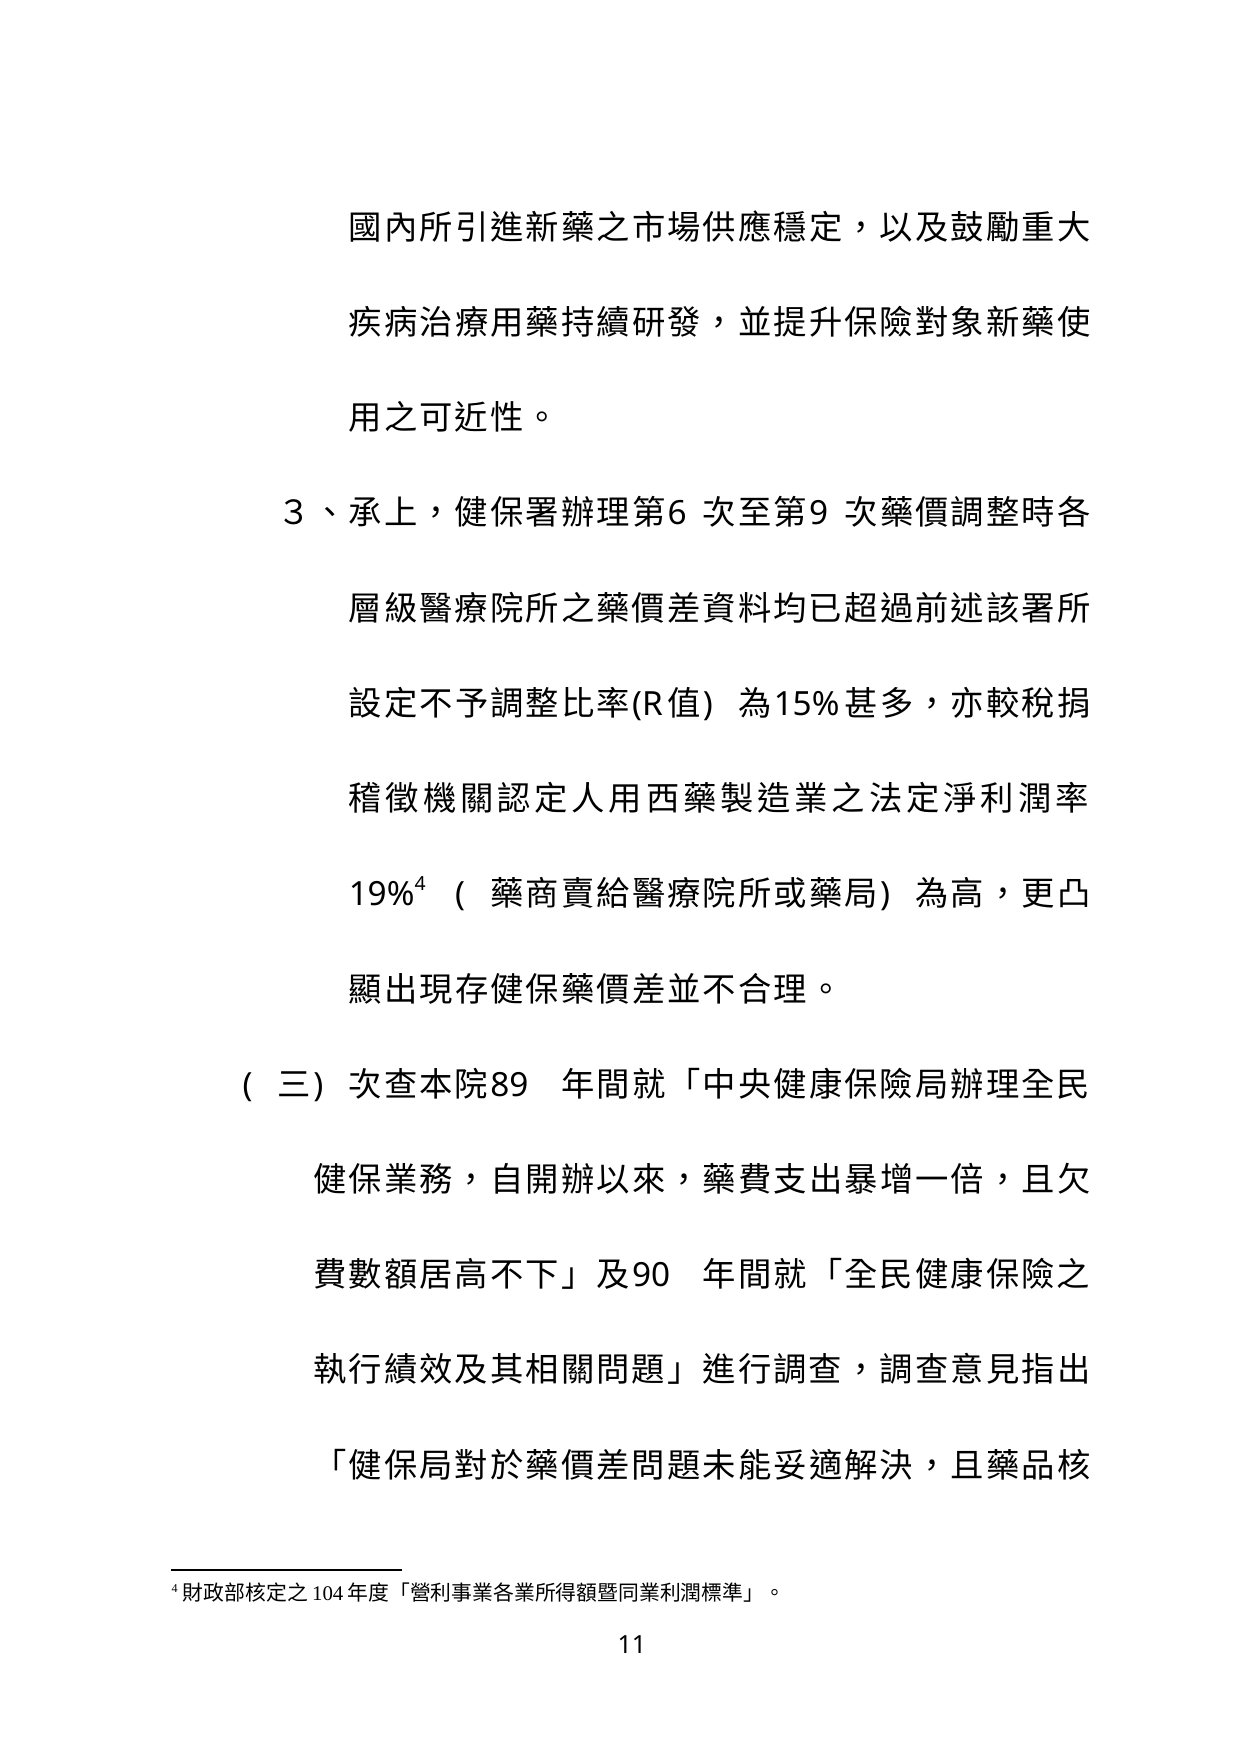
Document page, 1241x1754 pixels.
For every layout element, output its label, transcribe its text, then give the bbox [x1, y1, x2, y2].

subtitle 承上，健保署辦理第6次至第9次藥價調整時各層級醫療院所之藥價差資料均已超過前述該署所設定不予調整比率(R值)為15%甚多，亦較稅捐稽徵機關認定人用西藥製造業之法定淨利潤率19%(藥商賣給醫療院所或藥局)為高，更凸顯出現存健保藥價差並不合理。 [278, 463, 1092, 1034]
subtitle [242, 1034, 1092, 1510]
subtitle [278, 177, 1092, 463]
